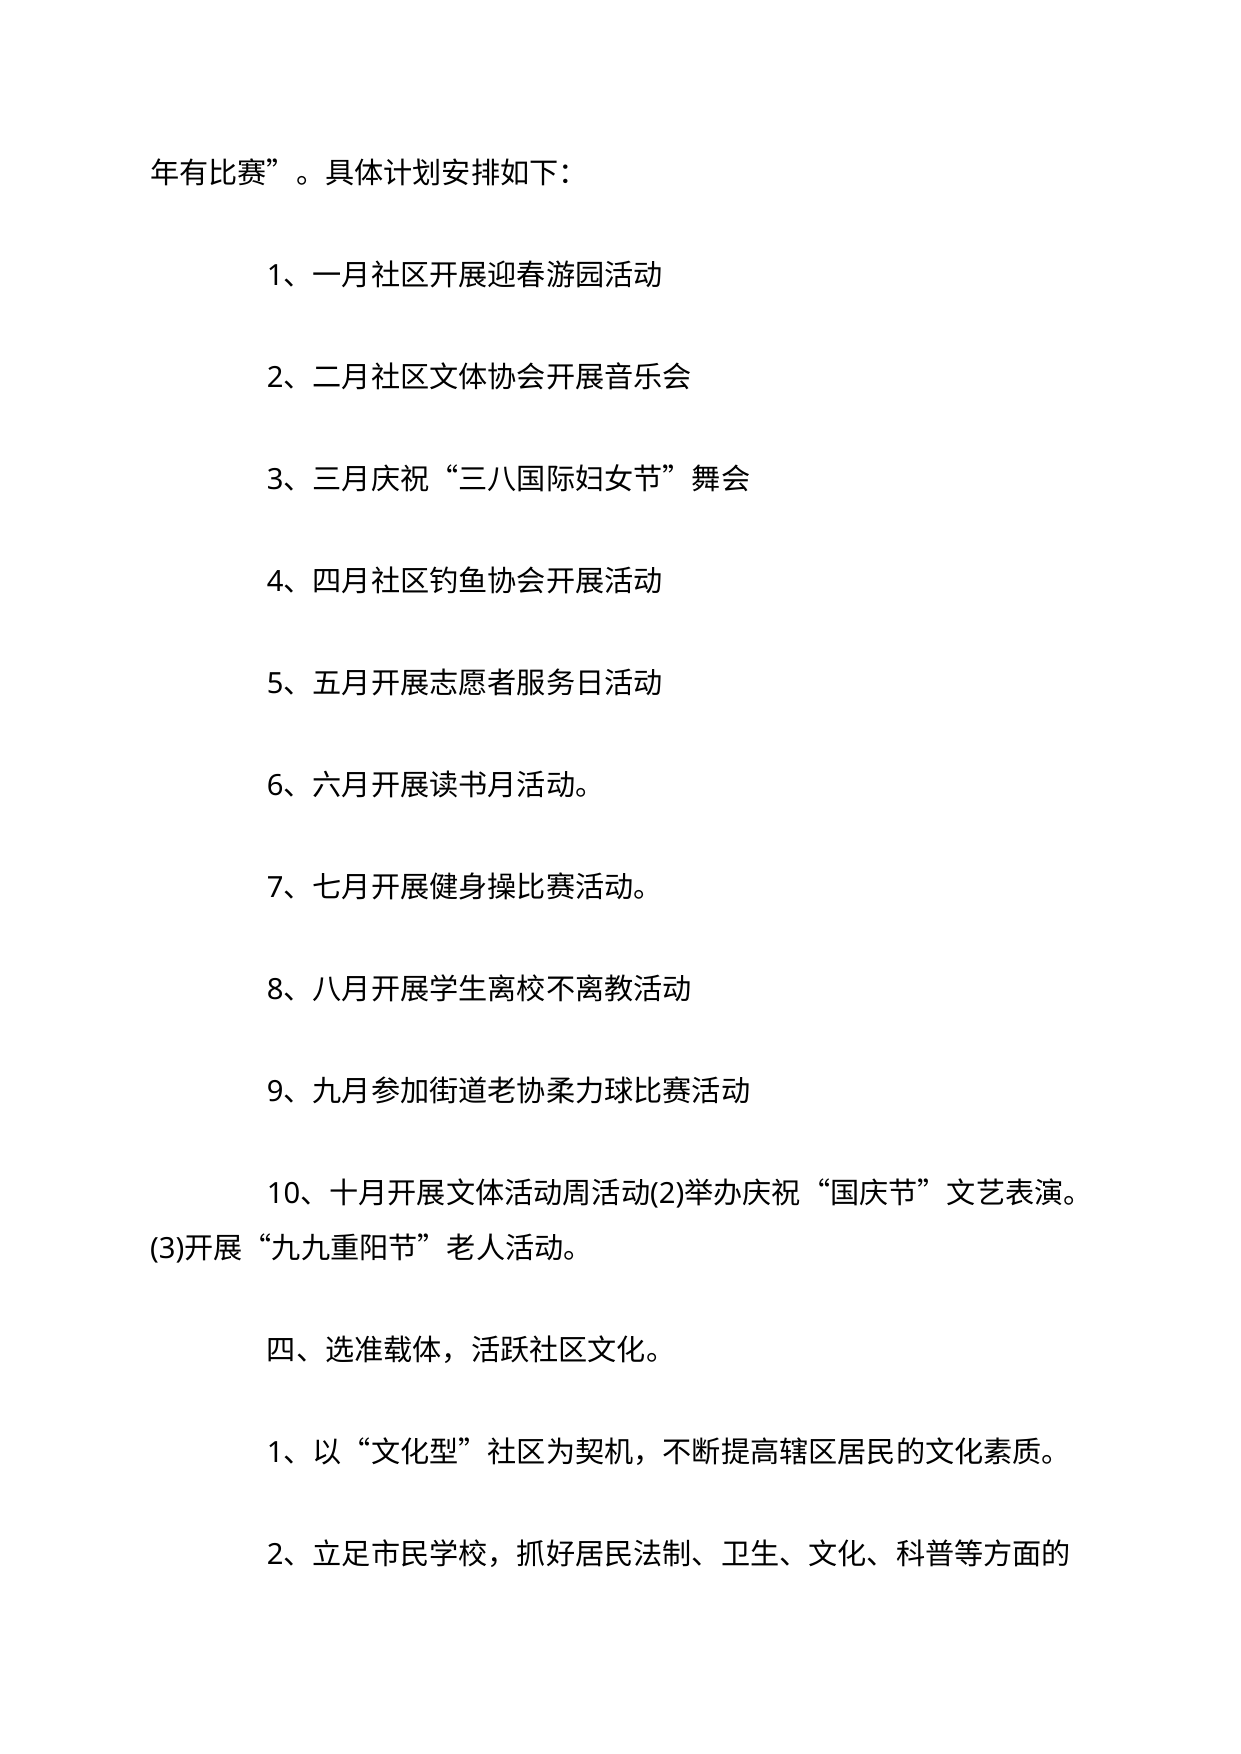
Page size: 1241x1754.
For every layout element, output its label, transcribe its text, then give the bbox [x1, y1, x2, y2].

text 1、以“文化型”社区为契机，不断提高辖区居民的文化素质。 [150, 1428, 1090, 1471]
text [150, 150, 1090, 192]
text 6、六月开展读书月活动。 [150, 762, 1090, 804]
text 四、选准载体，活跃社区文化。 [150, 1327, 1090, 1369]
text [150, 1530, 1090, 1573]
text 10、十月开展文体活动周活动(2)举办庆祝“国庆节”文艺表演。(3)开展“九九重阳节”老人活动。 [150, 1169, 1090, 1267]
text 2、二月社区文体协会开展音乐会 [150, 354, 1090, 396]
text 4、四月社区钓鱼协会开展活动 [150, 558, 1090, 600]
text 7、七月开展健身操比赛活动。 [150, 864, 1090, 906]
text 8、八月开展学生离校不离教活动 [150, 966, 1090, 1008]
text 3、三月庆祝“三八国际妇女节”舞会 [150, 456, 1090, 498]
text 5、五月开展志愿者服务日活动 [150, 660, 1090, 702]
text 1、一月社区开展迎春游园活动 [150, 252, 1090, 294]
text 9、九月参加街道老协柔力球比赛活动 [150, 1068, 1090, 1110]
